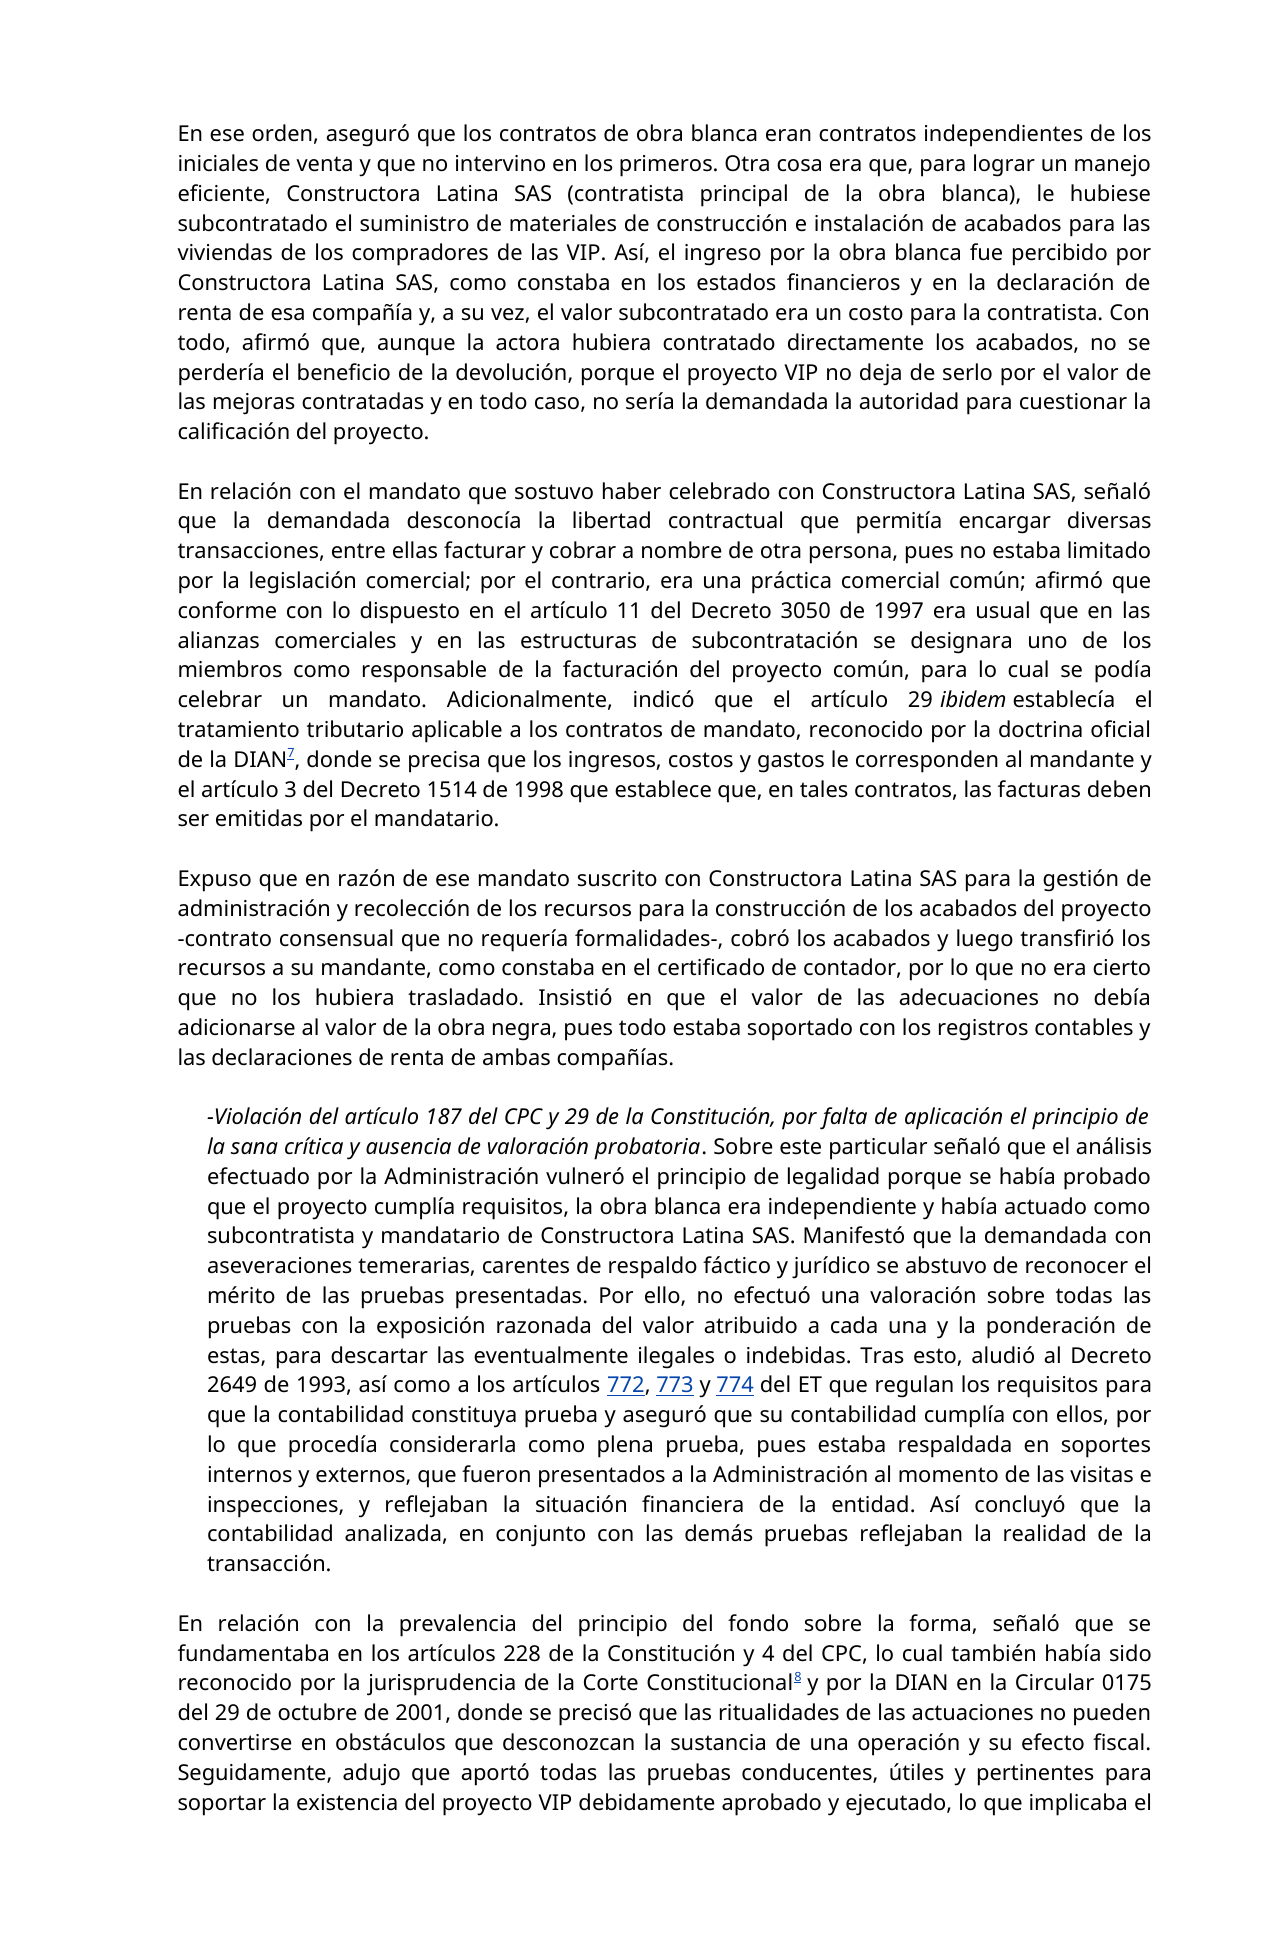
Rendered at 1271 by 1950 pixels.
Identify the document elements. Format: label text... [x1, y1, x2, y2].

text Expuso que en razón de ese mandato suscrito con Constructora Latina SAS para la gestión de administración y recolección de los recursos para la construcción de los acabados del proyecto -contrato consensual que no requería formalidades-, cobró los acabados y luego transfirió los recursos a su mandante, como constaba en el certificado de contador, por lo que no era cierto que no los hubiera trasladado. Insistió en que el valor de las adecuaciones no debía adicionarse al valor de la obra negra, pues todo estaba soportado con los registros contables y las declaraciones de renta de ambas compañías. [177, 863, 1153, 1071]
text -Violación del artículo 187 del CPC y 29 de la Constitución, por falta de aplicación el principio de la sana crítica y ausencia de valoración probatoria. Sobre este particular señaló que el análisis efectuado por la Administración vulneró el principio de legalidad porque se había probado que el proyecto cumplía requisitos, la obra blanca era independiente y había actuado como subcontratista y mandatario de Constructora Latina SAS. Manifestó que la demandada con aseveraciones temerarias, carentes de respaldo fáctico y jurídico se abstuvo de reconocer el mérito de las pruebas presentadas. Por ello, no efectuó una valoración sobre todas las pruebas con la exposición razonada del valor atribuido a cada una y la ponderación de estas, para descartar las eventualmente ilegales o indebidas. Tras esto, aludió al Decreto 2649 de 1993, así como a los artículos 772, 773 y 774 del ET que regulan los requisitos para que la contabilidad constituya prueba y aseguró que su contabilidad cumplía con ellos, por lo que procedía considerarla como plena prueba, pues estaba respaldada en soportes internos y externos, que fueron presentados a la Administración al momento de las visitas e inspecciones, y reflejaban la situación financiera de la entidad. Así concluyó que la contabilidad analizada, en conjunto con las demás pruebas reflejaban la realidad de la transacción. [207, 1101, 1153, 1578]
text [177, 1608, 1153, 1816]
text En relación con el mandato que sostuvo haber celebrado con Constructora Latina SAS, señaló que la demandada desconocía la libertad contractual que permitía encargar diversas transacciones, entre ellas facturar y cobrar a nombre de otra persona, pues no estaba limitado por la legislación comercial; por el contrario, era una práctica comercial común; afirmó que conforme con lo dispuesto en el artículo 11 del Decreto 3050 de 1997 era usual que en las alianzas comerciales y en las estructuras de subcontratación se designara uno de los miembros como responsable de la facturación del proyecto común, para lo cual se podía celebrar un mandato. Adicionalmente, indicó que el artículo 29 ibidem establecía el tratamiento tributario aplicable a los contratos de mandato, reconocido por la doctrina oficial de la DIAN7, donde se precisa que los ingresos, costos y gastos le corresponden al mandante y el artículo 3 del Decreto 1514 de 1998 que establece que, en tales contratos, las facturas deben ser emitidas por el mandatario. [177, 476, 1153, 833]
text En ese orden, aseguró que los contratos de obra blanca eran contratos independientes de los iniciales de venta y que no intervino en los primeros. Otra cosa era que, para lograr un manejo eficiente, Constructora Latina SAS (contratista principal de la obra blanca), le hubiese subcontratado el suministro de materiales de construcción e instalación de acabados para las viviendas de los compradores de las VIP. Así, el ingreso por la obra blanca fue percibido por Constructora Latina SAS, como constaba en los estados financieros y en la declaración de renta de esa compañía y, a su vez, el valor subcontratado era un costo para la contratista. Con todo, afirmó que, aunque la actora hubiera contratado directamente los acabados, no se perdería el beneficio de la devolución, porque el proyecto VIP no deja de serlo por el valor de las mejoras contratadas y en todo caso, no sería la demandada la autoridad para cuestionar la calificación del proyecto. [177, 118, 1153, 446]
